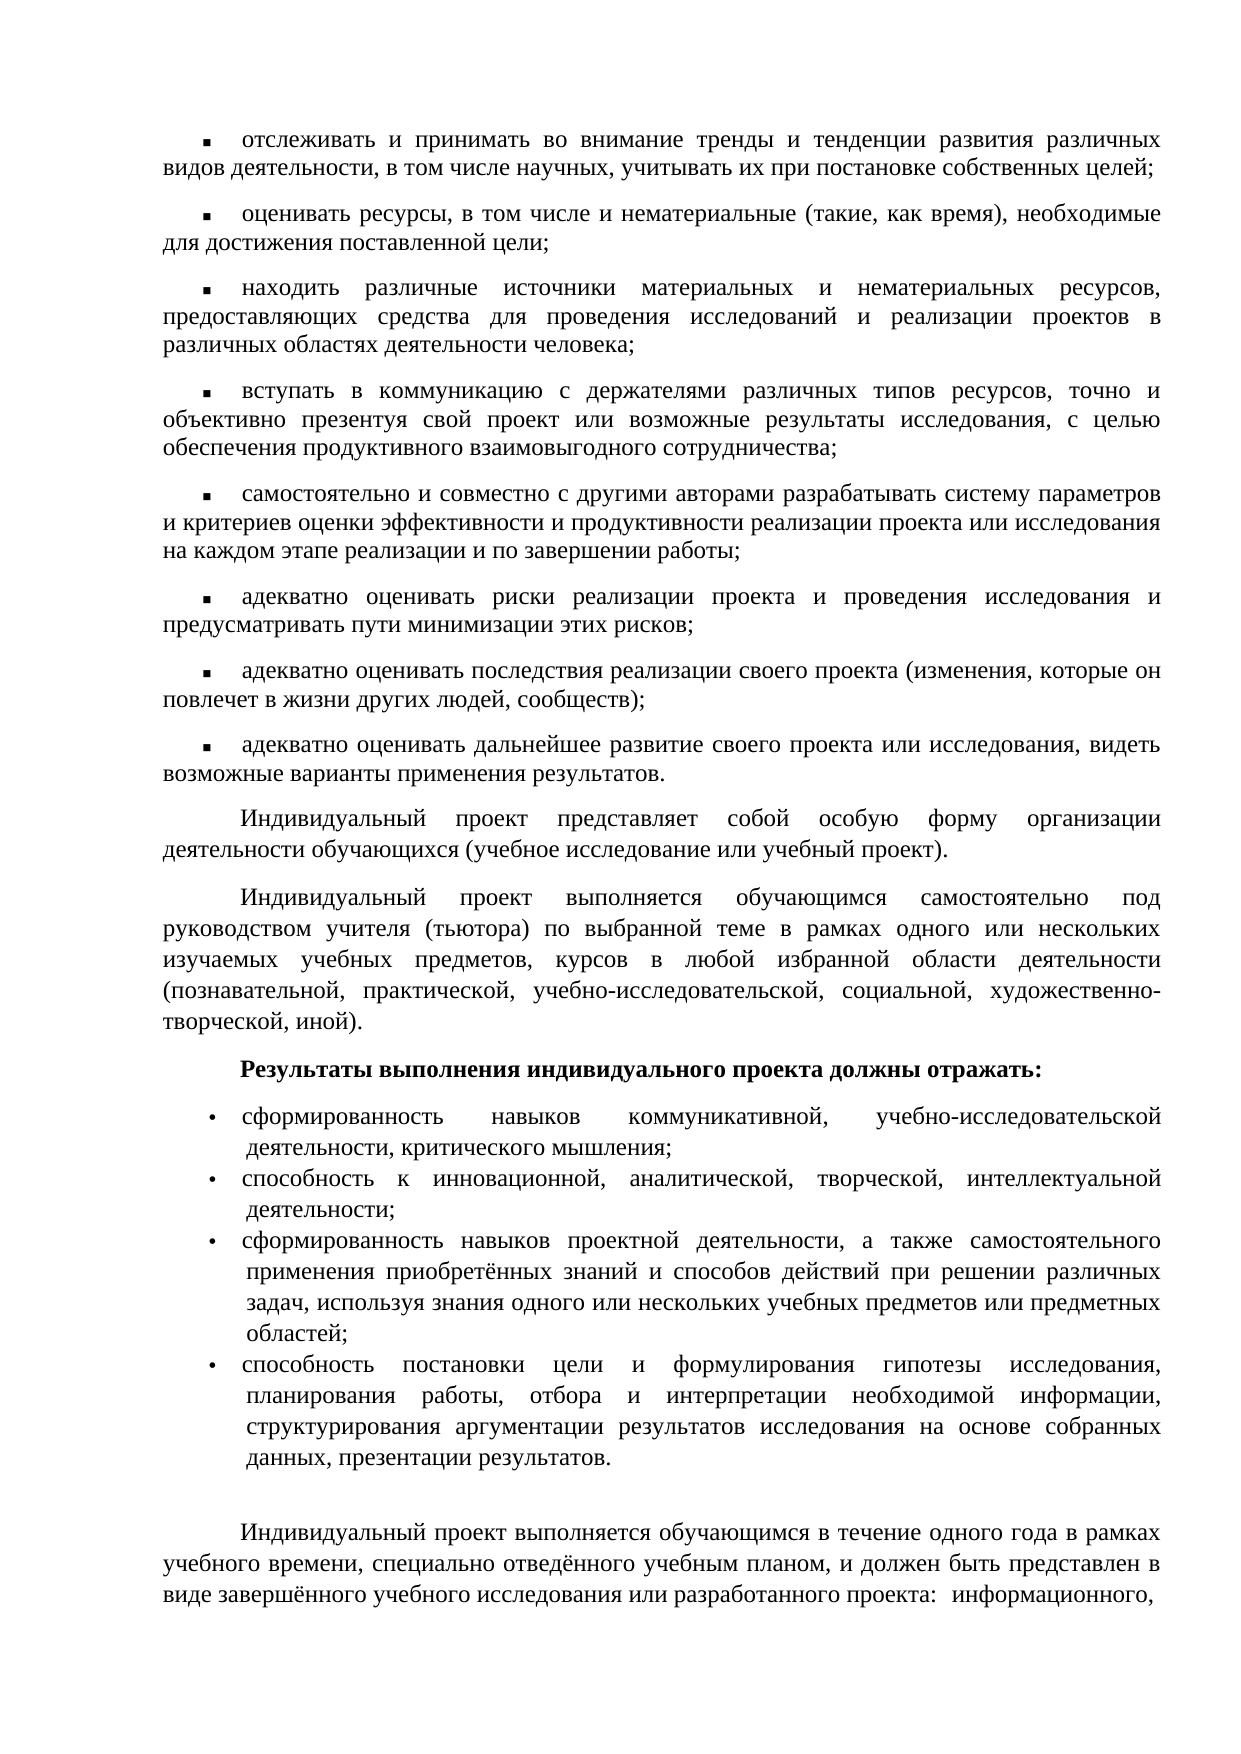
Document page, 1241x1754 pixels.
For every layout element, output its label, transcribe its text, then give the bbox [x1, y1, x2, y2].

text Индивидуальный проект выполняется обучающимся самостоятельно под руководством учителя (тьютора) по выбранной теме в рамках одного или нескольких изучаемых учебных предметов, курсов в любой избранной области деятельности (познавательной, практической, учебно-исследовательской, социальной, художественно-творческой, иной). [163, 882, 1162, 1035]
list сформированность навыков коммуникативной, учебно-исследовательской деятельности, критического мышления; [208, 1101, 1162, 1161]
text Индивидуальный проект выполняется обучающимся в течение одного года в рамках учебного времени, специально отведённого учебным планом, и должен быть представлен в виде завершённого учебного исследования или разработанного проекта: информационного, [163, 1517, 1162, 1608]
list находить различные источники материальных и нематериальных ресурсов, предоставляющих средства для проведения исследований и реализации проектов в различных областях деятельности человека; [163, 272, 1162, 358]
list адекватно оценивать риски реализации проекта и проведения исследования и предусматривать пути минимизации этих рисков; [163, 581, 1162, 638]
list способность к инновационной, аналитической, творческой, интеллектуальной деятельности; [208, 1163, 1162, 1223]
list адекватно оценивать дальнейшее развитие своего проекта или исследования, видеть возможные варианты применения результатов. [163, 729, 1162, 787]
list вступать в коммуникацию с держателями различных типов ресурсов, точно и объективно презентуя свой проект или возможные результаты исследования, с целью обеспечения продуктивного взаимовыгодного сотрудничества; [163, 375, 1162, 461]
list адекватно оценивать последствия реализации своего проекта (изменения, которые он повлечет в жизни других людей, сообществ); [163, 655, 1162, 712]
list сформированность навыков проектной деятельности, а также самостоятельного применения приобретённых знаний и способов действий при решении различных задач, используя знания одного или нескольких учебных предметов или предметных областей; [208, 1225, 1162, 1347]
list самостоятельно и совместно с другими авторами разрабатывать систему параметров и критериев оценки эффективности и продуктивности реализации проекта или исследования на каждом этапе реализации и по завершении работы; [163, 478, 1162, 564]
list способность постановки цели и формулирования гипотезы исследования, планирования работы, отбора и интерпретации необходимой информации, структурирования аргументации результатов исследования на основе собранных данных, презентации результатов. [208, 1349, 1162, 1471]
list отслеживать и принимать во внимание тренды и тенденции развития различных видов деятельности, в том числе научных, учитывать их при постановке собственных целей; [163, 124, 1162, 181]
text Результаты выполнения индивидуального проекта должны отражать: [163, 1054, 1162, 1083]
list оценивать ресурсы, в том числе и нематериальные (такие, как время), необходимые для достижения поставленной цели; [163, 198, 1162, 255]
text Индивидуальный проект представляет собой особую форму организации деятельности обучающихся (учебное исследование или учебный проект). [163, 803, 1162, 863]
